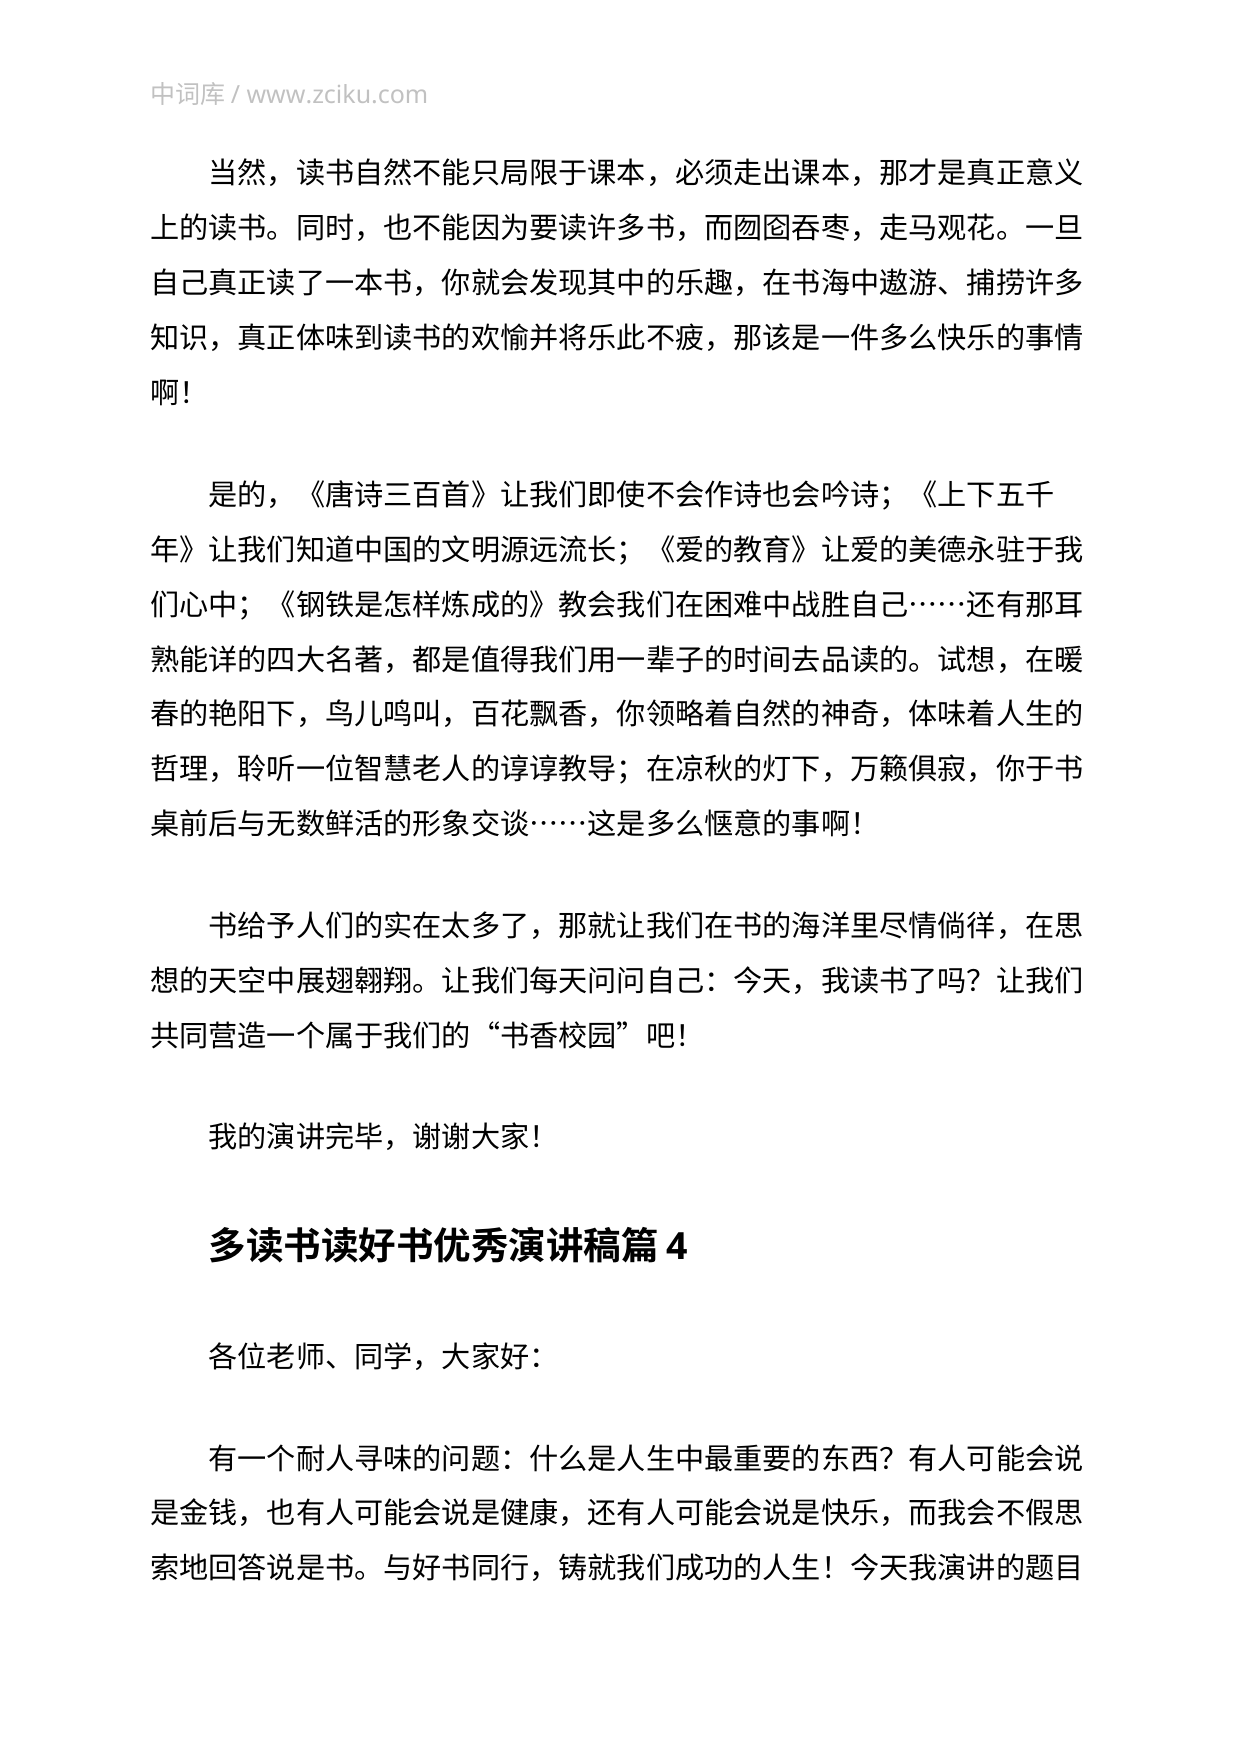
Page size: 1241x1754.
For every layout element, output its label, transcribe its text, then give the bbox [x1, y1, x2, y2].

text 是的，《唐诗三百首》让我们即使不会作诗也会吟诗；《上下五千年》让我们知道中国的文明源远流长；《爱的教育》让爱的美德永驻于我们心中；《钢铁是怎样炼成的》教会我们在困难中战胜自己……还有那耳熟能详的四大名著，都是值得我们用一辈子的时间去品读的。试想，在暖春的艳阳下，鸟儿鸣叫，百花飘香，你领略着自然的神奇，体味着人生的哲理，聆听一位智慧老人的谆谆教导；在凉秋的灯下，万籁俱寂，你于书桌前后与无数鲜活的形象交谈……这是多么惬意的事啊！ [150, 471, 1090, 843]
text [150, 1435, 1090, 1587]
text 书给予人们的实在太多了，那就让我们在书的海洋里尽情倘徉，在思想的天空中展翅翱翔。让我们每天问问自己：今天，我读书了吗？让我们共同营造一个属于我们的“书香校园”吧！ [150, 902, 1090, 1054]
text 当然，读书自然不能只局限于课本，必须走出课本，那才是真正意义上的读书。同时，也不能因为要读许多书，而囫囵吞枣，走马观花。一旦自己真正读了一本书，你就会发现其中的乐趣，在书海中遨游、捕捞许多知识，真正体味到读书的欢愉并将乐此不疲，那该是一件多么快乐的事情啊！ [150, 150, 1090, 412]
text 多读书读好书优秀演讲稿篇4 [150, 1216, 1090, 1270]
text 各位老师、同学，大家好： [150, 1333, 1090, 1376]
text 我的演讲完毕，谢谢大家！ [150, 1114, 1090, 1156]
